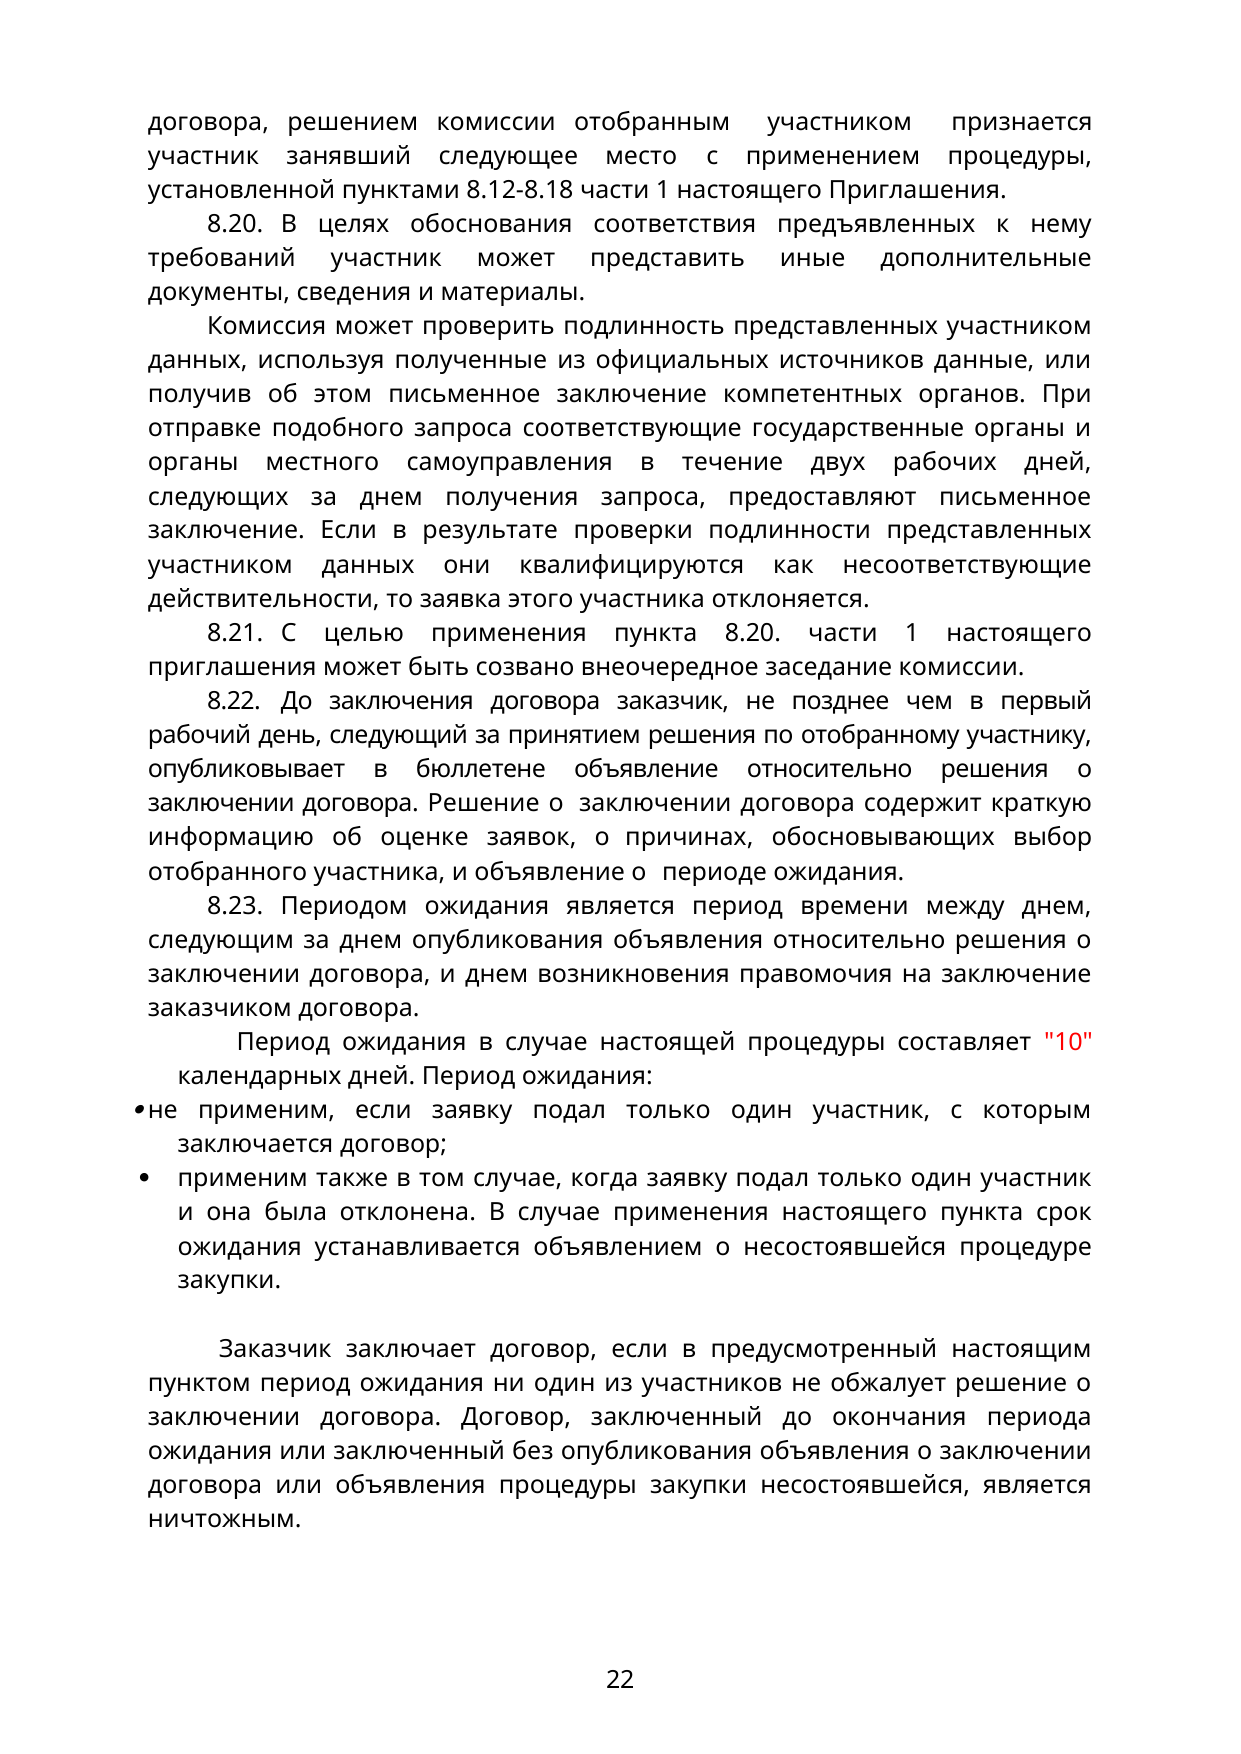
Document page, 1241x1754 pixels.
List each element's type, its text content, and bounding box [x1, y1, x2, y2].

text 8.21. С целью применения пункта 8.20. части 1 настоящего приглашения может быть созвано внеочередное заседание комиссии. [148, 614, 1092, 682]
text Заказчик заключает договор, если в предусмотренный настоящим пунктом период ожидания ни один из участников не обжалует решение о заключении договора. Договор, заключенный до окончания периода ожидания или заключенный без опубликования объявления о заключении договора или объявления процедуры закупки несостоявшейся, является ничтожным. [148, 1330, 1092, 1535]
text Период ожидания в случае настоящей процедуры составляет "10" календарных дней. Период ожидания: [177, 1024, 1092, 1092]
list применим также в том случае, когда заявку подал только один участник и она была отклонена. В случае применения настоящего пункта срок ожидания устанавливается объявлением о несостоявшейся процедуре закупки. [140, 1160, 1092, 1296]
list не применим, если заявку подал только один участник, с которым заключается договор; [133, 1092, 1092, 1160]
text 8.20. В целях обоснования соответствия предъявленных к нему требований участник может представить иные дополнительные документы, сведения и материалы. [148, 206, 1092, 308]
text 8.22. До заключения договора заказчик, не позднее чем в первый рабочий день, следующий за принятием решения по отобранному участнику, опубликовывает в бюллетене объявление относительно решения о заключении договора. Решение о заключении договора содержит краткую информацию об оценке заявок, о причинах, обосновывающих выбор отобранного участника, и объявление о периоде ожидания. [148, 682, 1092, 887]
text Комиссия может проверить подлинность представленных участником данных, используя полученные из официальных источников данные, или получив об этом письменное заключение компетентных органов. При отправке подобного запроса соответствующие государственные органы и органы местного самоуправления в течение двух рабочих дней, следующих за днем получения запроса, предоставляют письменное заключение. Если в результате проверки подлинности представленных участником данных они квалифицируются как несоответствующие действительности, то заявка этого участника отклоняется. [148, 308, 1092, 614]
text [148, 103, 1092, 206]
text 8.23. Периодом ожидания является период времени между днем, следующим за днем опубликования объявления относительно решения о заключении договора, и днем возникновения правомочия на заключение заказчиком договора. [148, 887, 1092, 1024]
